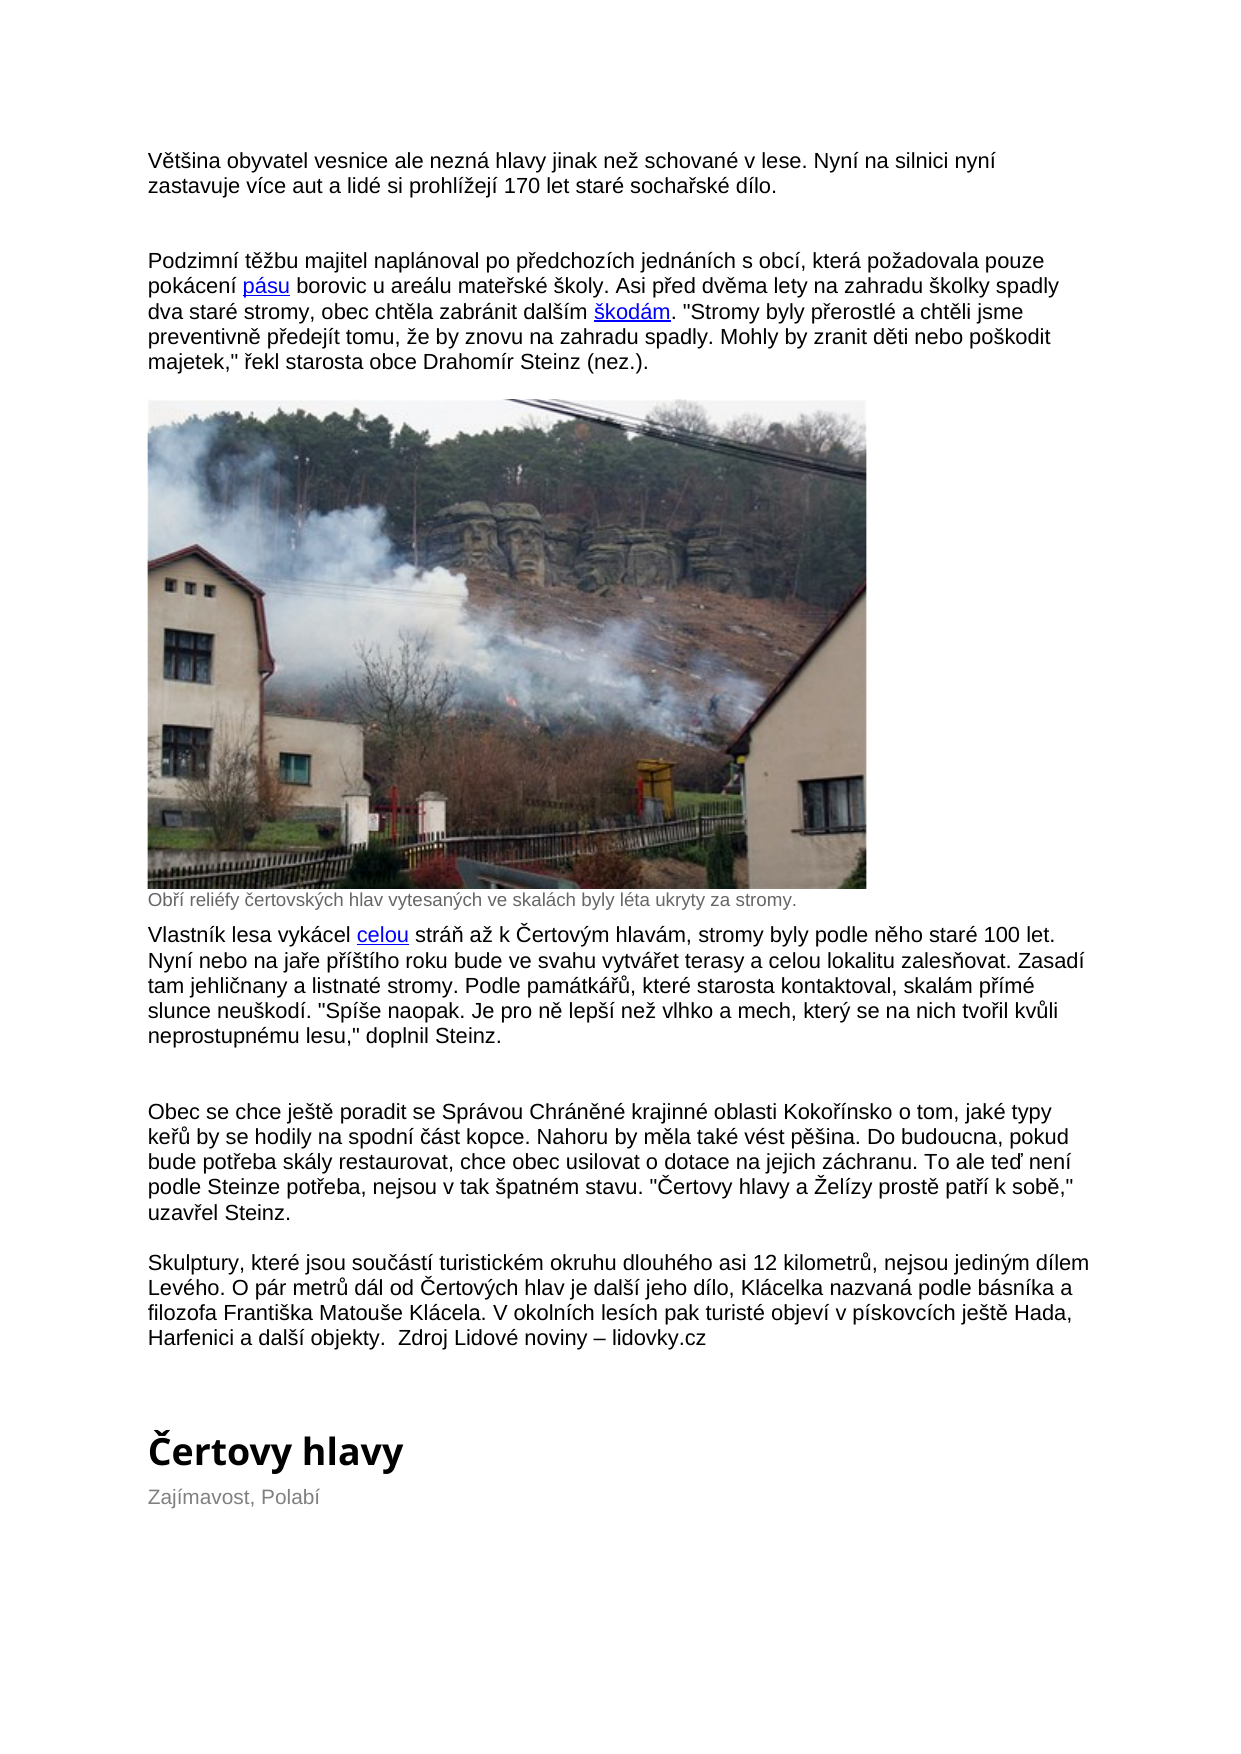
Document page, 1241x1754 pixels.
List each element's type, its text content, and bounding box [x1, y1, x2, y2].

text Zajímavost, Polabí [148, 1484, 1093, 1508]
text Skulptury, které jsou součástí turistickém okruhu dlouhého asi 12 kilometrů, nejsou jediným dílem Levého. O pár metrů dál od Čertových hlav je další jeho dílo, Klácelka nazvaná podle básníka a filozofa Františka Matouše Klácela. V okolních lesích pak turisté objeví v pískovcích ještě Hada, Harfenici a další objekty. Zdroj Lidové noviny – lidovky.cz [148, 1250, 1093, 1351]
text Čertovy hlavy [148, 1426, 1093, 1477]
text Obec se chce ještě poradit se Správou Chráněné krajinné oblasti Kokořínsko o tom, jaké typy keřů by se hodily na spodní část kopce. Nahoru by měla také vést pěšina. Do budoucna, pokud bude potřeba skály restaurovat, chce obec usilovat o dotace na jejich záchranu. To ale teď není podle Steinze potřeba, nejsou v tak špatném stavu. "Čertovy hlavy a Želízy prostě patří k sobě," uzavřel Steinz. [148, 1073, 1093, 1225]
text Většina obyvatel vesnice ale nezná hlavy jinak než schované v lese. Nyní na silnici nyní zastavuje více aut a lidé si prohlížejí 170 let staré sochařské dílo. [148, 148, 1093, 198]
picture [147, 399, 867, 889]
text Obří reliéfy čertovských hlav vytesaných ve skalách byly léta ukryty za stromy. [148, 888, 1093, 910]
text Podzimní těžbu majitel naplánoval po předchozích jednáních s obcí, která požadovala pouze pokácení pásu borovic u areálu mateřské školy. Asi před dvěma lety na zahradu školky spadly dva staré stromy, obec chtěla zabránit dalším škodám. "Stromy byly přerostlé a chtěli jsme preventivně předejít tomu, že by znovu na zahradu spadly. Mohly by zranit děti nebo poškodit majetek," řekl starosta obce Drahomír Steinz (nez.). [148, 223, 1093, 374]
text Vlastník lesa vykácel celou stráň až k Čertovým hlavám, stromy byly podle něho staré 100 let. Nyní nebo na jaře příštího roku bude ve svahu vytvářet terasy a celou lokalitu zalesňovat. Zasadí tam jehličnany a listnaté stromy. Podle památkářů, které starosta kontaktoval, skalám přímé slunce neuškodí. "Spíše naopak. Je pro ně lepší než vlhko a mech, který se na nich tvořil kvůli neprostupnému lesu," doplnil Steinz. [148, 922, 1093, 1048]
